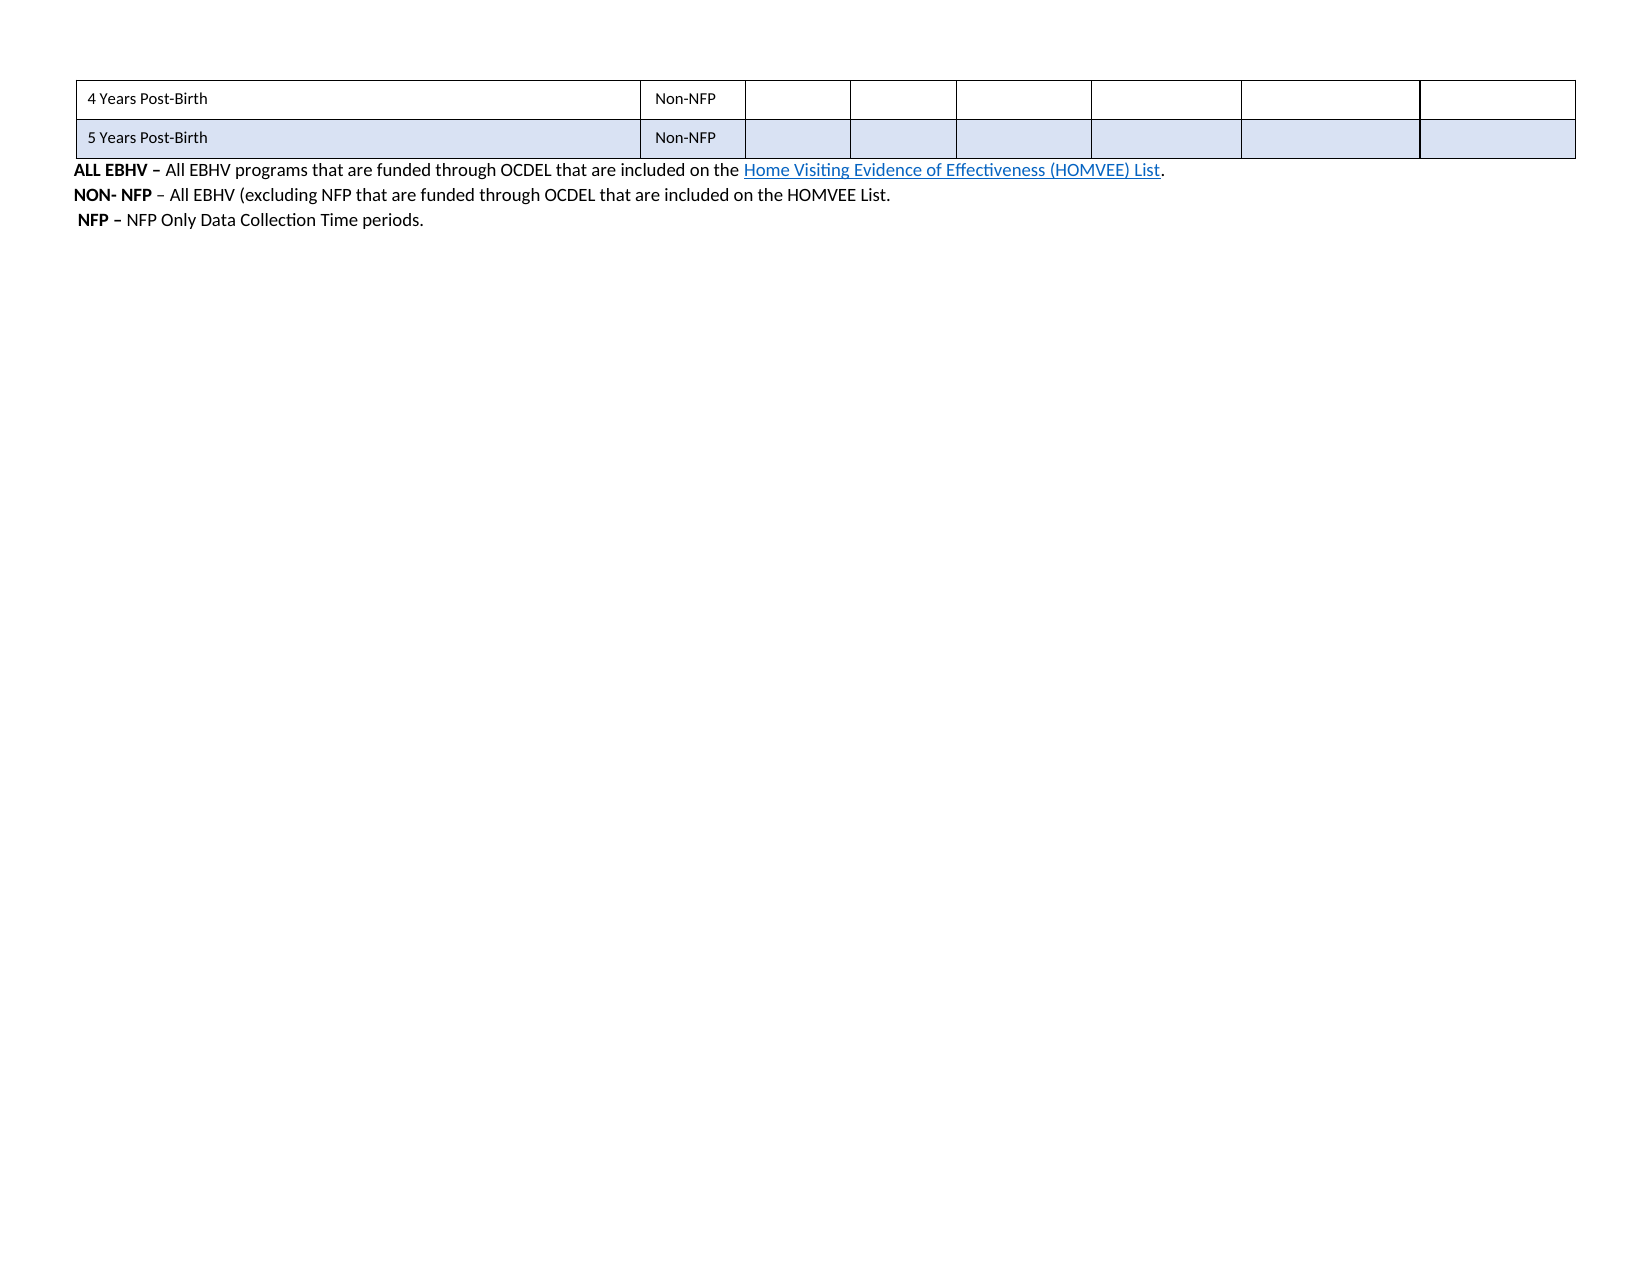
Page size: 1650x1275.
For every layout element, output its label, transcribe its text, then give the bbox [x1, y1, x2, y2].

table_cell [1092, 81, 1241, 118]
table_cell Non-NFP [641, 120, 745, 158]
table_cell [746, 120, 850, 158]
table_cell [1421, 81, 1575, 118]
table_cell [851, 81, 956, 118]
table_cell [851, 120, 956, 158]
text ALL EBHV – All EBHV programs that are funded through OCDEL that are included on the Home Visiting Evidence of Effectiveness (HOMVEE) List. [73, 159, 1290, 182]
table_cell Non-NFP [641, 81, 745, 118]
table_cell [957, 81, 1091, 118]
text NON- NFP – All EBHV (excluding NFP that are funded through OCDEL that are included on the HOMVEE List. [73, 183, 1290, 206]
table_cell [1421, 120, 1575, 158]
table_cell [957, 120, 1091, 158]
table_cell [1242, 81, 1419, 118]
table_cell 4 Years Post-Birth [77, 81, 640, 118]
table_cell [1242, 120, 1419, 158]
table_cell 5 Years Post-Birth [77, 120, 640, 158]
table_cell [1092, 120, 1241, 158]
table_cell [746, 81, 850, 118]
text NFP – NFP Only Data Collection Time periods. [73, 208, 1290, 231]
